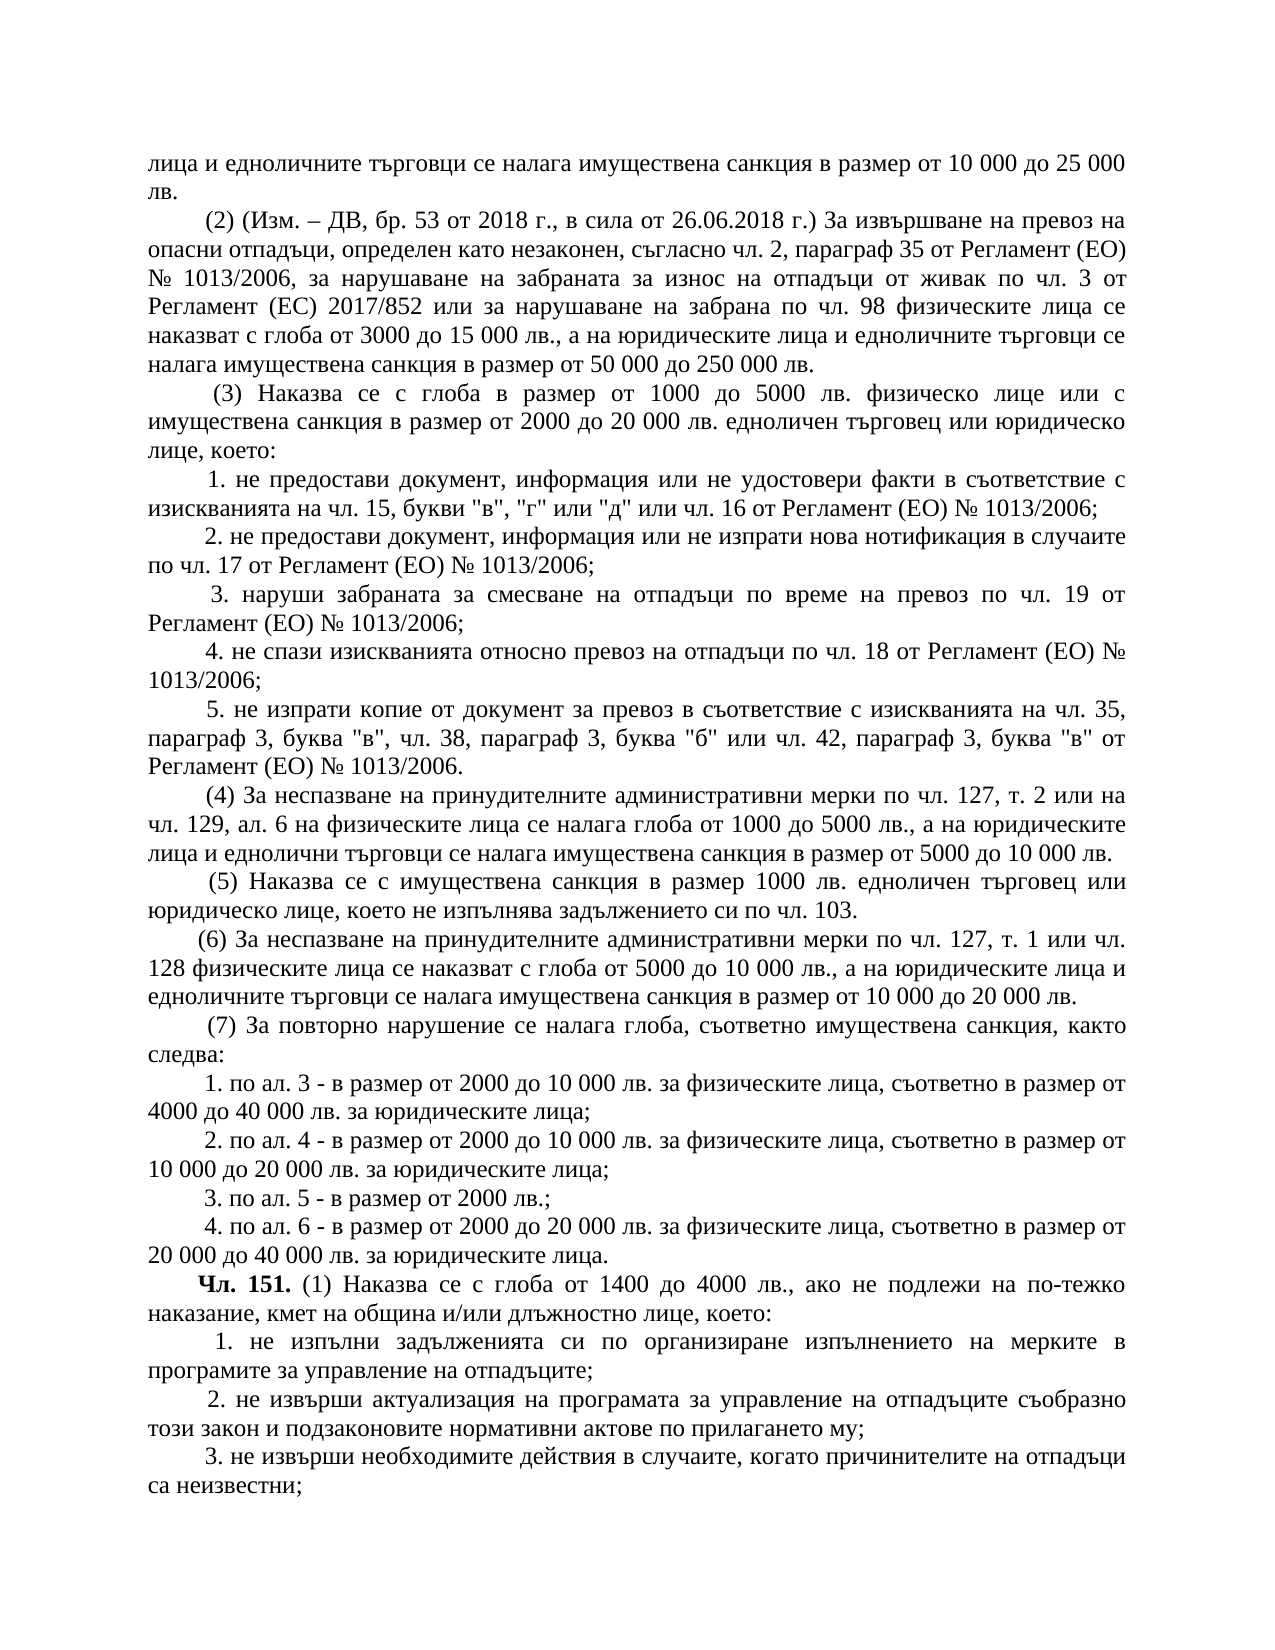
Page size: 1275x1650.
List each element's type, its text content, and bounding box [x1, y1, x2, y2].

text (3) Наказва се с глоба в размер от 1000 до 5000 лв. физическо лице или с имуществена санкция в размер от 2000 до 20 000 лв. едноличен търговец или юридическо лице, което: [148, 378, 1127, 464]
text Чл. 151. (1) Наказва се с глоба от 1400 до 4000 лв., ако не подлежи на по-тежко наказание, кмет на община и/или длъжностно лице, което: [148, 1269, 1127, 1326]
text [148, 148, 1127, 205]
text 3. не извърши необходимите действия в случаите, когато причинителите на отпадъци са неизвестни; [148, 1441, 1127, 1499]
text (6) За неспазване на принудителните административни мерки по чл. 127, т. 1 или чл. 128 физическите лица се наказват с глоба от 5000 до 10 000 лв., а на юридическите лица и едноличните търговци се налага имуществена санкция в размер от 10 000 до 20 000 лв. [148, 924, 1127, 1010]
text 4. по ал. 6 - в размер от 2000 до 20 000 лв. за физическите лица, съответно в размер от 20 000 до 40 000 лв. за юридическите лица. [148, 1211, 1127, 1269]
text (2) (Изм. – ДВ, бр. 53 от 2018 г., в сила от 26.06.2018 г.) За извършване на превоз на опасни отпадъци, определен като незаконен, съгласно чл. 2, параграф 35 от Регламент (ЕО) № 1013/2006, за нарушаване на забраната за износ на отпадъци от живак по чл. 3 от Регламент (ЕС) 2017/852 или за нарушаване на забрана по чл. 98 физическите лица се наказват с глоба от 3000 до 15 000 лв., а на юридическите лица и едноличните търговци се налага имуществена санкция в размер от 50 000 до 250 000 лв. [148, 205, 1127, 378]
text 2. не извърши актуализация на програмата за управление на отпадъците съобразно този закон и подзаконовите нормативни актове по прилагането му; [148, 1384, 1127, 1441]
text 1. по ал. 3 - в размер от 2000 до 10 000 лв. за физическите лица, съответно в размер от 4000 до 40 000 лв. за юридическите лица; [148, 1068, 1127, 1125]
text 2. не предостави документ, информация или не изпрати нова нотификация в случаите по чл. 17 от Регламент (ЕО) № 1013/2006; [148, 521, 1127, 579]
text (7) За повторно нарушение се налага глоба, съответно имуществена санкция, както следва: [148, 1010, 1127, 1068]
text (4) За неспазване на принудителните административни мерки по чл. 127, т. 2 или на чл. 129, ал. 6 на физическите лица се налага глоба от 1000 до 5000 лв., а на юридическите лица и еднолични търговци се налага имуществена санкция в размер от 5000 до 10 000 лв. [148, 780, 1127, 866]
text 3. наруши забраната за смесване на отпадъци по време на превоз по чл. 19 от Регламент (ЕО) № 1013/2006; [148, 579, 1127, 636]
text 5. не изпрати копие от документ за превоз в съответствие с изискванията на чл. 35, параграф 3, буква "в", чл. 38, параграф 3, буква "б" или чл. 42, параграф 3, буква "в" от Регламент (ЕО) № 1013/2006. [148, 694, 1127, 780]
text 2. по ал. 4 - в размер от 2000 до 10 000 лв. за физическите лица, съответно в размер от 10 000 до 20 000 лв. за юридическите лица; [148, 1125, 1127, 1183]
text 1. не предостави документ, информация или не удостовери факти в съответствие с изискванията на чл. 15, букви "в", "г" или "д" или чл. 16 от Регламент (ЕО) № 1013/2006; [148, 464, 1127, 521]
text (5) Наказва се с имуществена санкция в размер 1000 лв. едноличен търговец или юридическо лице, което не изпълнява задължението си по чл. 103. [148, 866, 1127, 924]
text 4. не спази изискванията относно превоз на отпадъци по чл. 18 от Регламент (ЕО) № 1013/2006; [148, 636, 1127, 694]
text 3. по ал. 5 - в размер от 2000 лв.; [148, 1183, 1127, 1211]
text 1. не изпълни задълженията си по организиране изпълнението на мерките в програмите за управление на отпадъците; [148, 1326, 1127, 1384]
